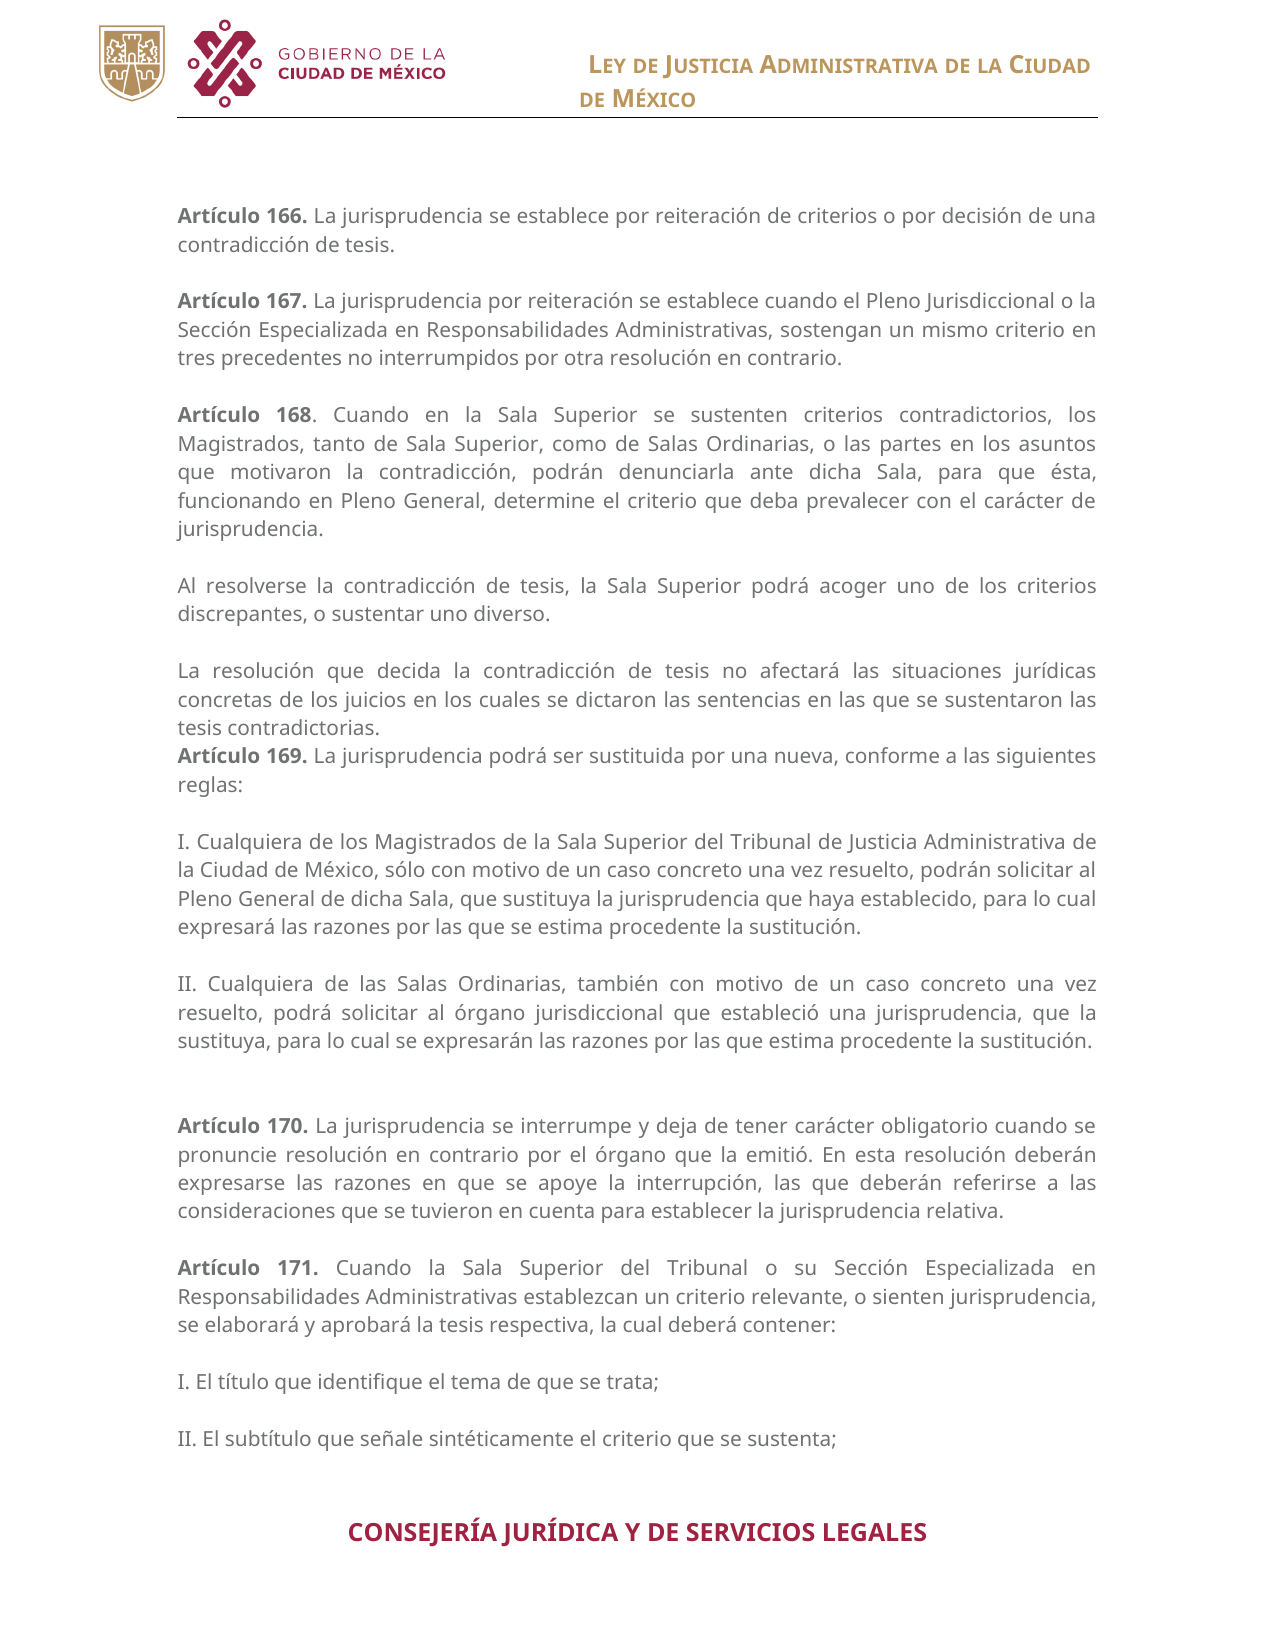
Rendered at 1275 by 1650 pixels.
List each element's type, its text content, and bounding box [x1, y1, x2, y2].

text Artículo 166. La jurisprudencia se establece por reiteración de criterios o por decisión de una contradicción de tesis. [177, 201, 1098, 258]
text I. El título que identifique el tema de que se trata; [177, 1367, 1098, 1396]
text I. Cualquiera de los Magistrados de la Sala Superior del Tribunal de Justicia Administrativa de la Ciudad de México, sólo con motivo de un caso concreto una vez resuelto, podrán solicitar al Pleno General de dicha Sala, que sustituya la jurisprudencia que haya establecido, para lo cual expresará las razones por las que se estima procedente la sustitución. [177, 827, 1098, 941]
text Artículo 170. La jurisprudencia se interrumpe y deja de tener carácter obligatorio cuando se pronuncie resolución en contrario por el órgano que la emitió. En esta resolución deberán expresarse las razones en que se apoye la interrupción, las que deberán referirse a las consideraciones que se tuvieron en cuenta para establecer la jurisprudencia relativa. [177, 1111, 1098, 1225]
text La resolución que decida la contradicción de tesis no afectará las situaciones jurídicas concretas de los juicios en los cuales se dictaron las sentencias en las que se sustentaron las tesis contradictorias. [177, 656, 1098, 742]
text Artículo 167. La jurisprudencia por reiteración se establece cuando el Pleno Jurisdiccional o la Sección Especializada en Responsabilidades Administrativas, sostengan un mismo criterio en tres precedentes no interrumpidos por otra resolución en contrario. [177, 287, 1098, 372]
text Artículo 171. Cuando la Sala Superior del Tribunal o su Sección Especializada en Responsabilidades Administrativas establezcan un criterio relevante, o sienten jurisprudencia, se elaborará y aprobará la tesis respectiva, la cual deberá contener: [177, 1253, 1098, 1339]
text II. El subtítulo que señale sintéticamente el criterio que se sustenta; [177, 1424, 1098, 1453]
text Al resolverse la contradicción de tesis, la Sala Superior podrá acoger uno de los criterios discrepantes, o sustentar uno diverso. [177, 571, 1098, 628]
picture [86, 11, 457, 118]
text II. Cualquiera de las Salas Ordinarias, también con motivo de un caso concreto una vez resuelto, podrá solicitar al órgano jurisdiccional que estableció una jurisprudencia, que la sustituya, para lo cual se expresarán las razones por las que estima procedente la sustitución. [177, 969, 1098, 1054]
text Artículo 168. Cuando en la Sala Superior se sustenten criterios contradictorios, los Magistrados, tanto de Sala Superior, como de Salas Ordinarias, o las partes en los asuntos que motivaron la contradicción, podrán denunciarla ante dicha Sala, para que ésta, funcionando en Pleno General, determine el criterio que deba prevalecer con el carácter de jurisprudencia. [177, 400, 1098, 543]
text Artículo 169. La jurisprudencia podrá ser sustituida por una nueva, conforme a las siguientes reglas: [177, 742, 1098, 798]
